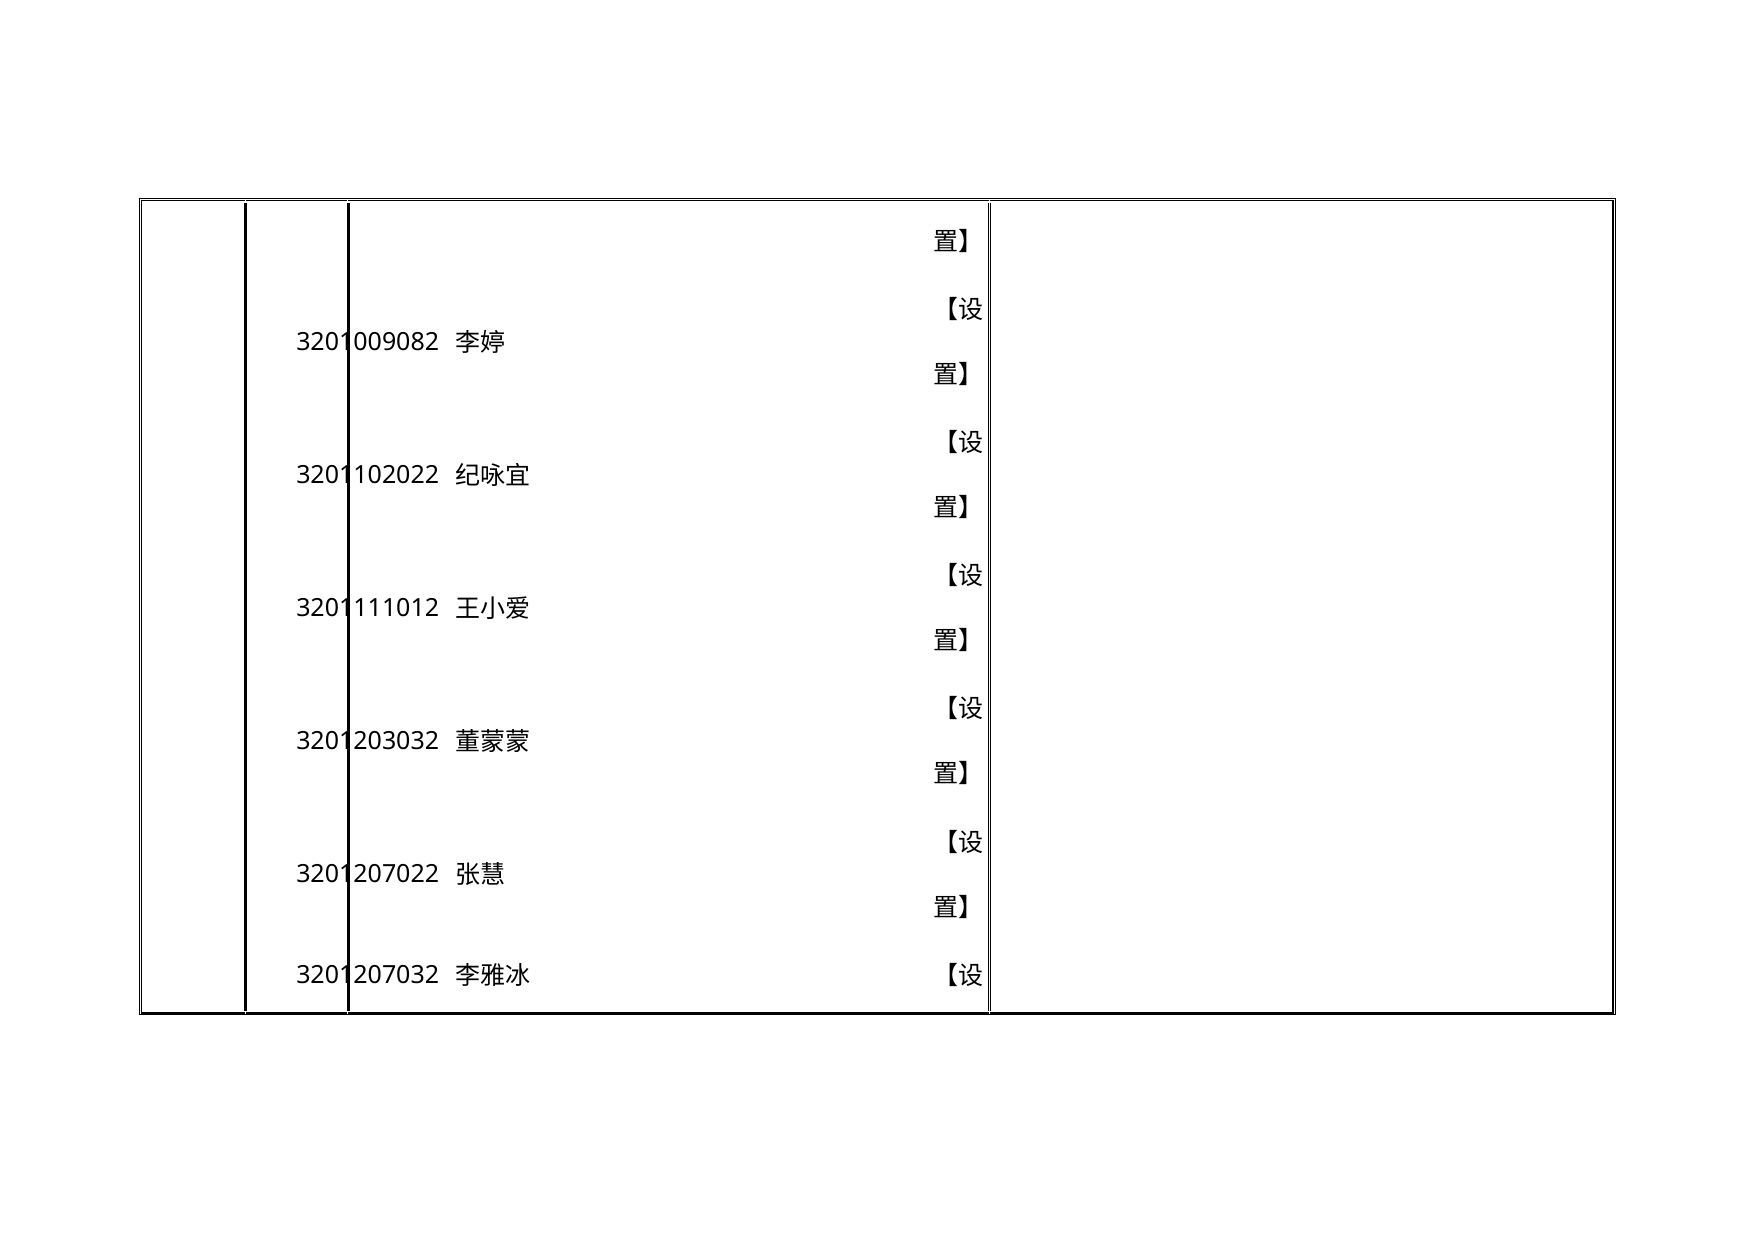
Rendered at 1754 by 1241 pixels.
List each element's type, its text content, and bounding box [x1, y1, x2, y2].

table_cell [990, 201, 1612, 1012]
table_cell 49 [142, 201, 245, 1012]
table_cell [348, 201, 989, 1012]
table_cell 9.6.1 学生获奖情况 [245, 199, 348, 1012]
